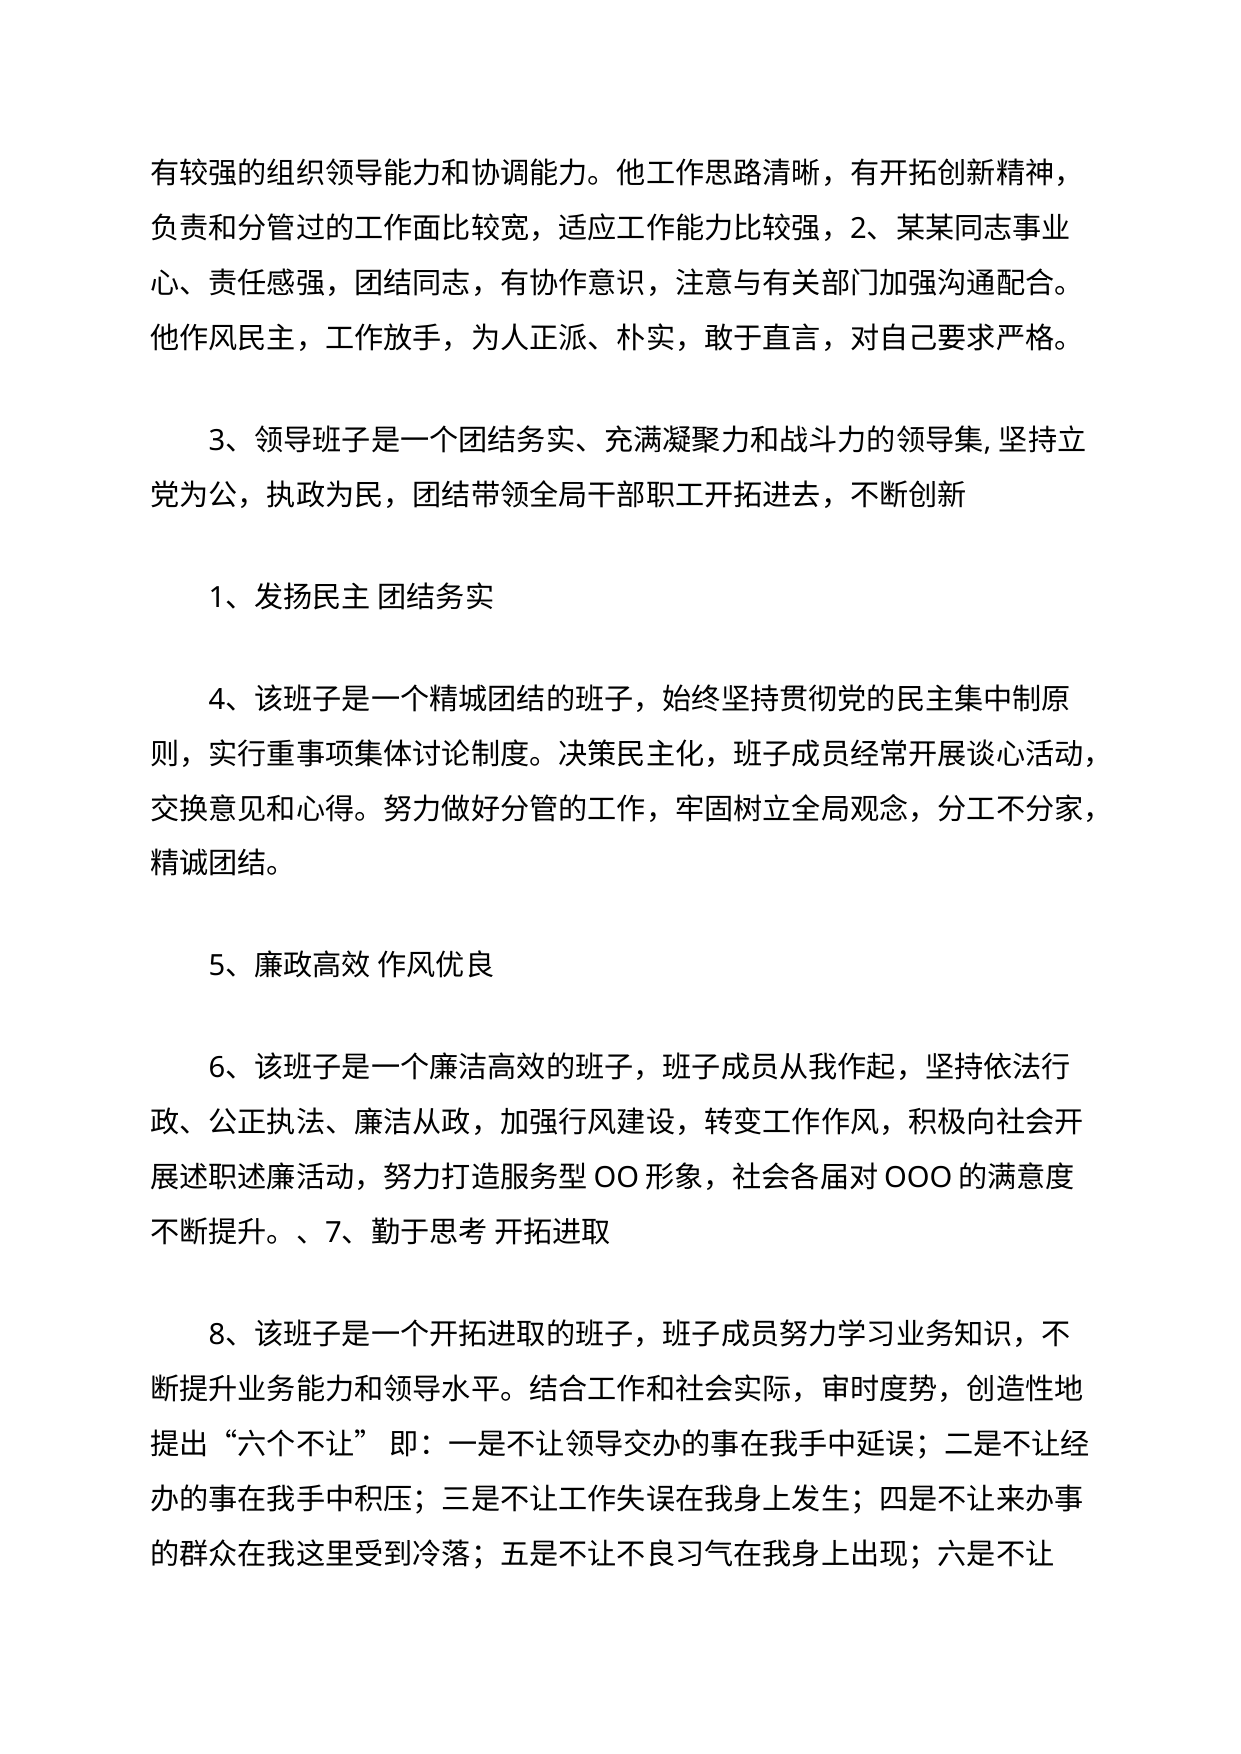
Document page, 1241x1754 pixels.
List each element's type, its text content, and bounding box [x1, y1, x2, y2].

text 1、发扬民主 团结务实 [150, 573, 1090, 616]
text 4、该班子是一个精城团结的班子，始终坚持贯彻党的民主集中制原则，实行重事项集体讨论制度。决策民主化，班子成员经常开展谈心活动，交换意见和心得。努力做好分管的工作，牢固树立全局观念，分工不分家，精诚团结。 [150, 675, 1090, 882]
text 6、该班子是一个廉洁高效的班子，班子成员从我作起，坚持依法行政、公正执法、廉洁从政，加强行风建设，转变工作作风，积极向社会开展述职述廉活动，努力打造服务型OO形象，社会各届对OOO的满意度不断提升。、7、勤于思考 开拓进取 [150, 1044, 1090, 1251]
text 3、领导班子是一个团结务实、充满凝聚力和战斗力的领导集, 坚持立党为公，执政为民，团结带领全局干部职工开拓进去，不断创新 [150, 417, 1090, 514]
text 5、廉政高效 作风优良 [150, 942, 1090, 984]
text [150, 1311, 1090, 1573]
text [150, 150, 1090, 357]
